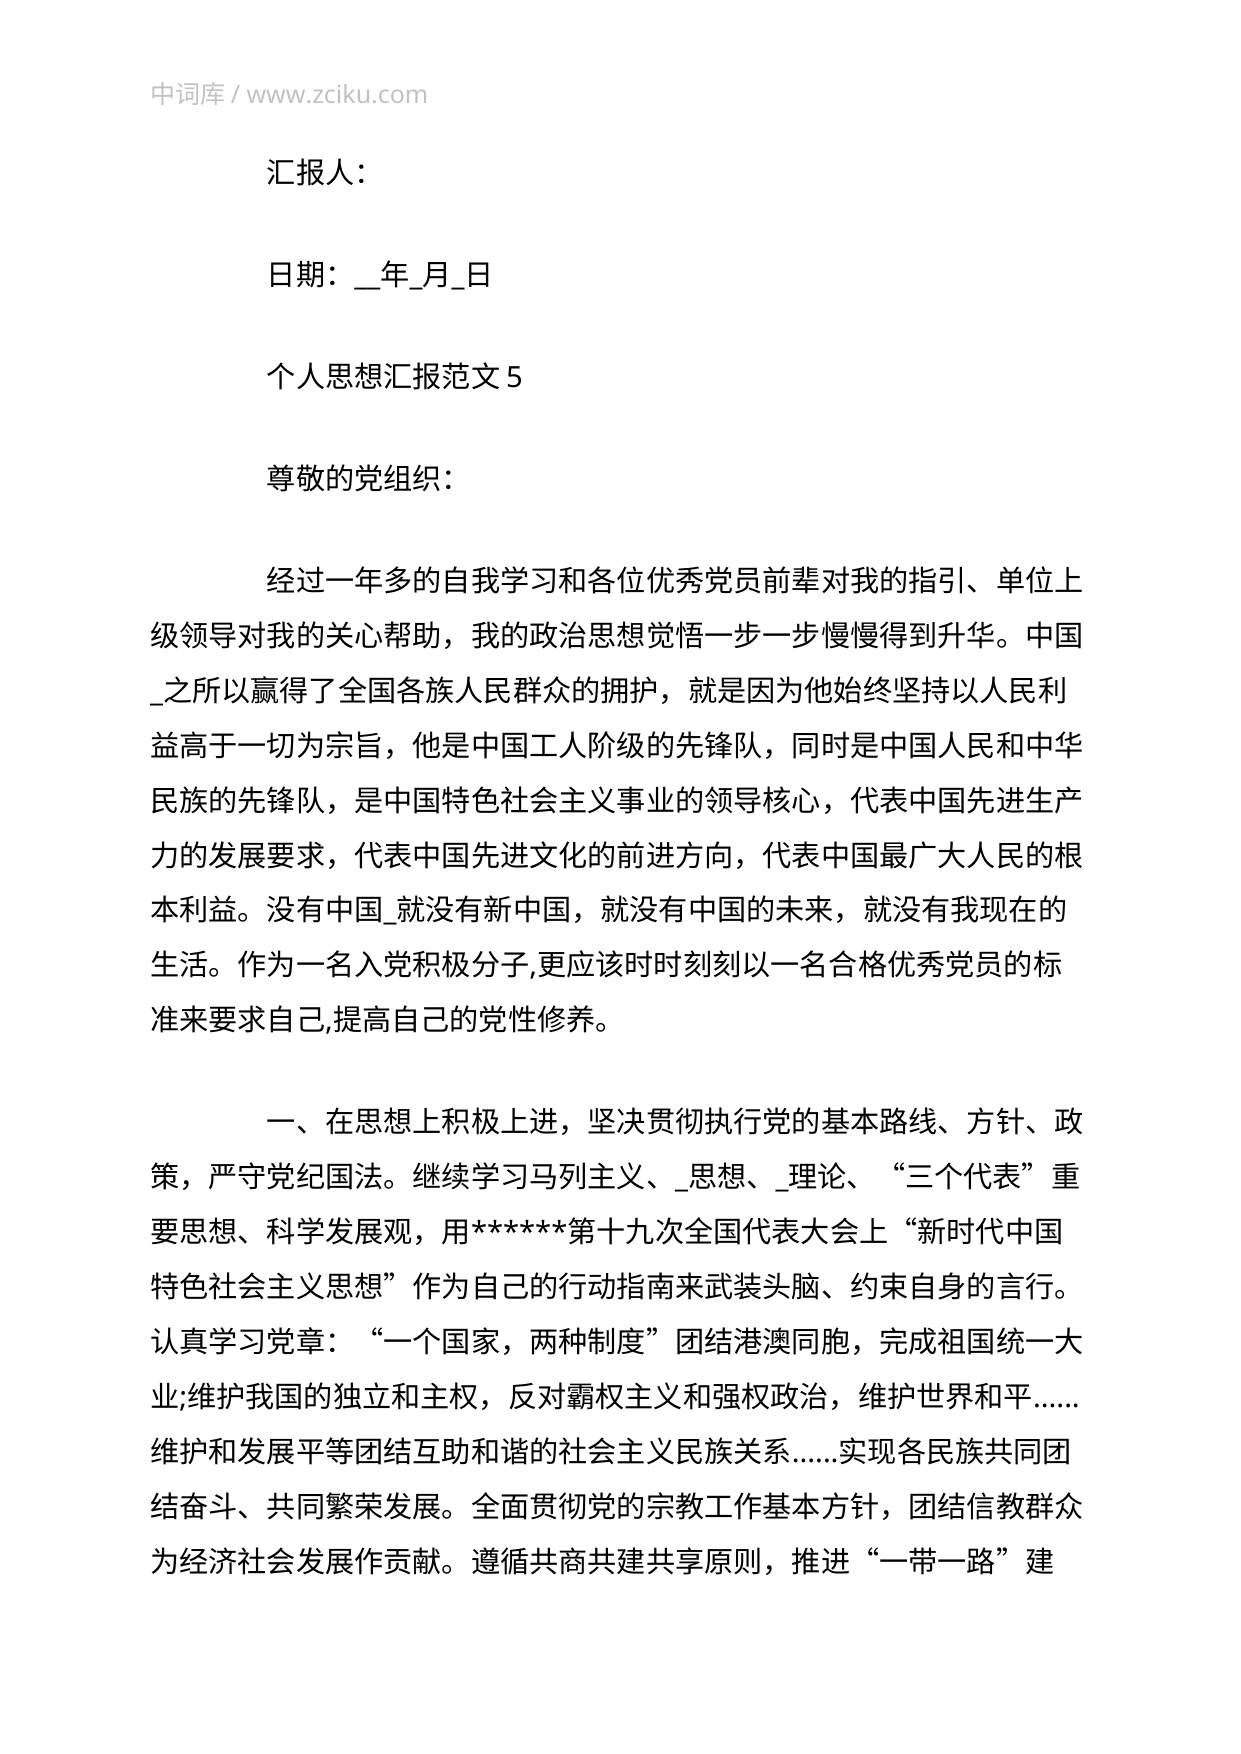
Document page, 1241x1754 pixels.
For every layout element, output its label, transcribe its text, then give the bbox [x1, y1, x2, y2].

text 个人思想汇报范文5 [150, 354, 1090, 396]
text 尊敬的党组织： [150, 456, 1090, 498]
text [150, 1099, 1090, 1581]
text 日期：__年_月_日 [150, 252, 1090, 294]
text 汇报人： [150, 150, 1090, 192]
text 经过一年多的自我学习和各位优秀党员前辈对我的指引、单位上级领导对我的关心帮助，我的政治思想觉悟一步一步慢慢得到升华。中国_之所以赢得了全国各族人民群众的拥护，就是因为他始终坚持以人民利益高于一切为宗旨，他是中国工人阶级的先锋队，同时是中国人民和中华民族的先锋队，是中国特色社会主义事业的领导核心，代表中国先进生产力的发展要求，代表中国先进文化的前进方向，代表中国最广大人民的根本利益。没有中国_就没有新中国，就没有中国的未来，就没有我现在的生活。作为一名入党积极分子,更应该时时刻刻以一名合格优秀党员的标准来要求自己,提高自己的党性修养。 [150, 557, 1090, 1039]
